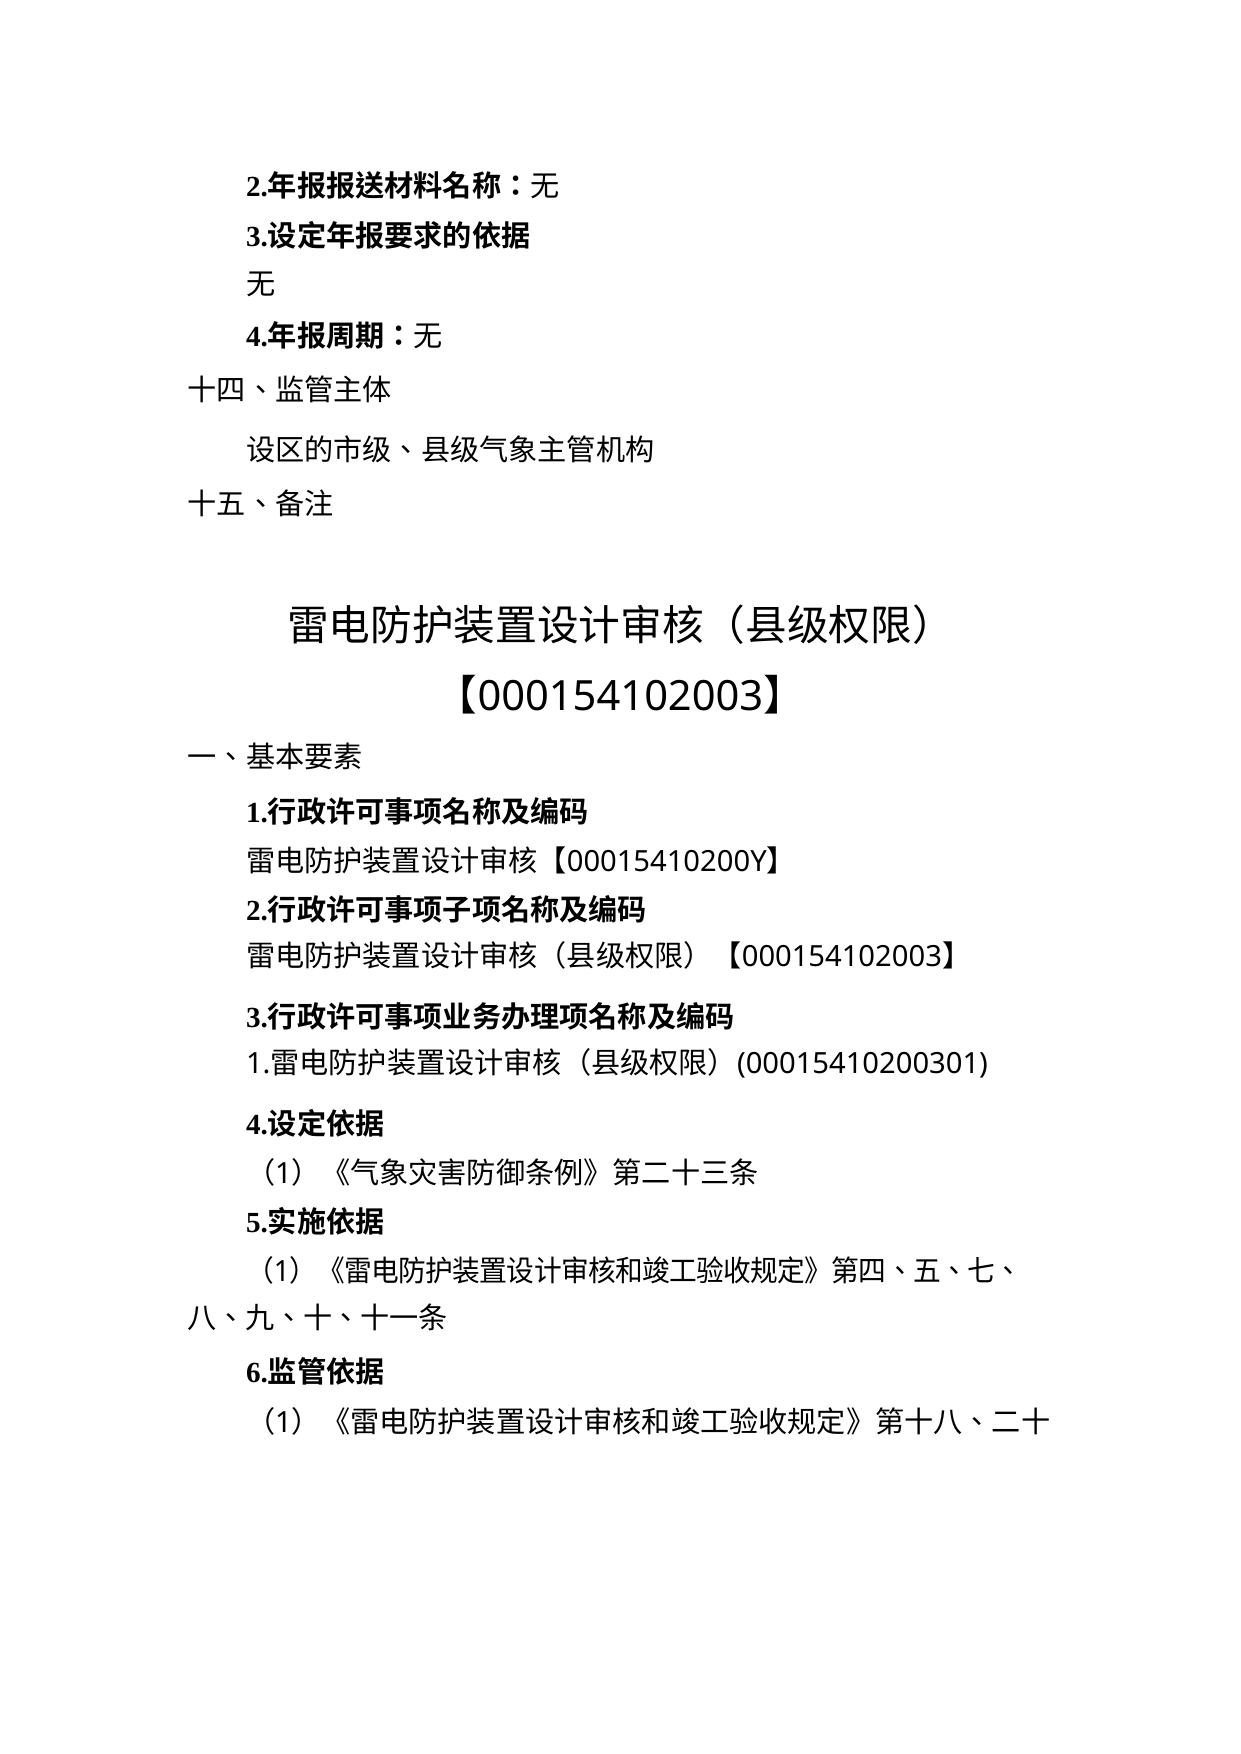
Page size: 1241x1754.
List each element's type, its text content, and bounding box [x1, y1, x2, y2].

text 设区的市级、县级气象主管机构 [246, 429, 1080, 469]
text 【000154102003】 [180, 655, 1061, 724]
subtitle 5.实施依据 [246, 1201, 1080, 1241]
text 雷电防护装置设计审核（县级权限）【000154102003】 [246, 935, 1080, 975]
text 十四、监管主体 [187, 369, 1080, 409]
text 4.年报周期：无 [246, 316, 1080, 355]
text 雷电防护装置设计审核【00015410200Y】 [246, 841, 1080, 880]
text （1）《雷电防护装置设计审核和竣工验收规定》第十八、二十 [246, 1401, 1080, 1441]
text 3.设定年报要求的依据无 [246, 216, 532, 303]
subtitle 2.行政许可事项子项名称及编码 [246, 890, 1080, 929]
subtitle 雷电防护装置设计审核（县级权限） [180, 585, 1061, 655]
text （1）《雷电防护装置设计审核和竣工验收规定》第四、五、七、 八、九、十、十一条 [187, 1250, 1068, 1337]
subtitle 3.行政许可事项业务办理项名称及编码 [246, 996, 1080, 1036]
text 一、基本要素 [187, 737, 1080, 776]
text 1.雷电防护装置设计审核（县级权限）(00015410200301) [246, 1042, 1080, 1082]
subtitle 4.设定依据 [246, 1103, 1080, 1143]
text 十五、备注 [187, 483, 1080, 523]
text （1）《气象灾害防御条例》第二十三条 [246, 1152, 1080, 1192]
subtitle 1.行政许可事项名称及编码 [246, 792, 1080, 831]
text 2.年报报送材料名称：无 [246, 165, 1080, 205]
subtitle 6.监管依据 [246, 1345, 1080, 1392]
